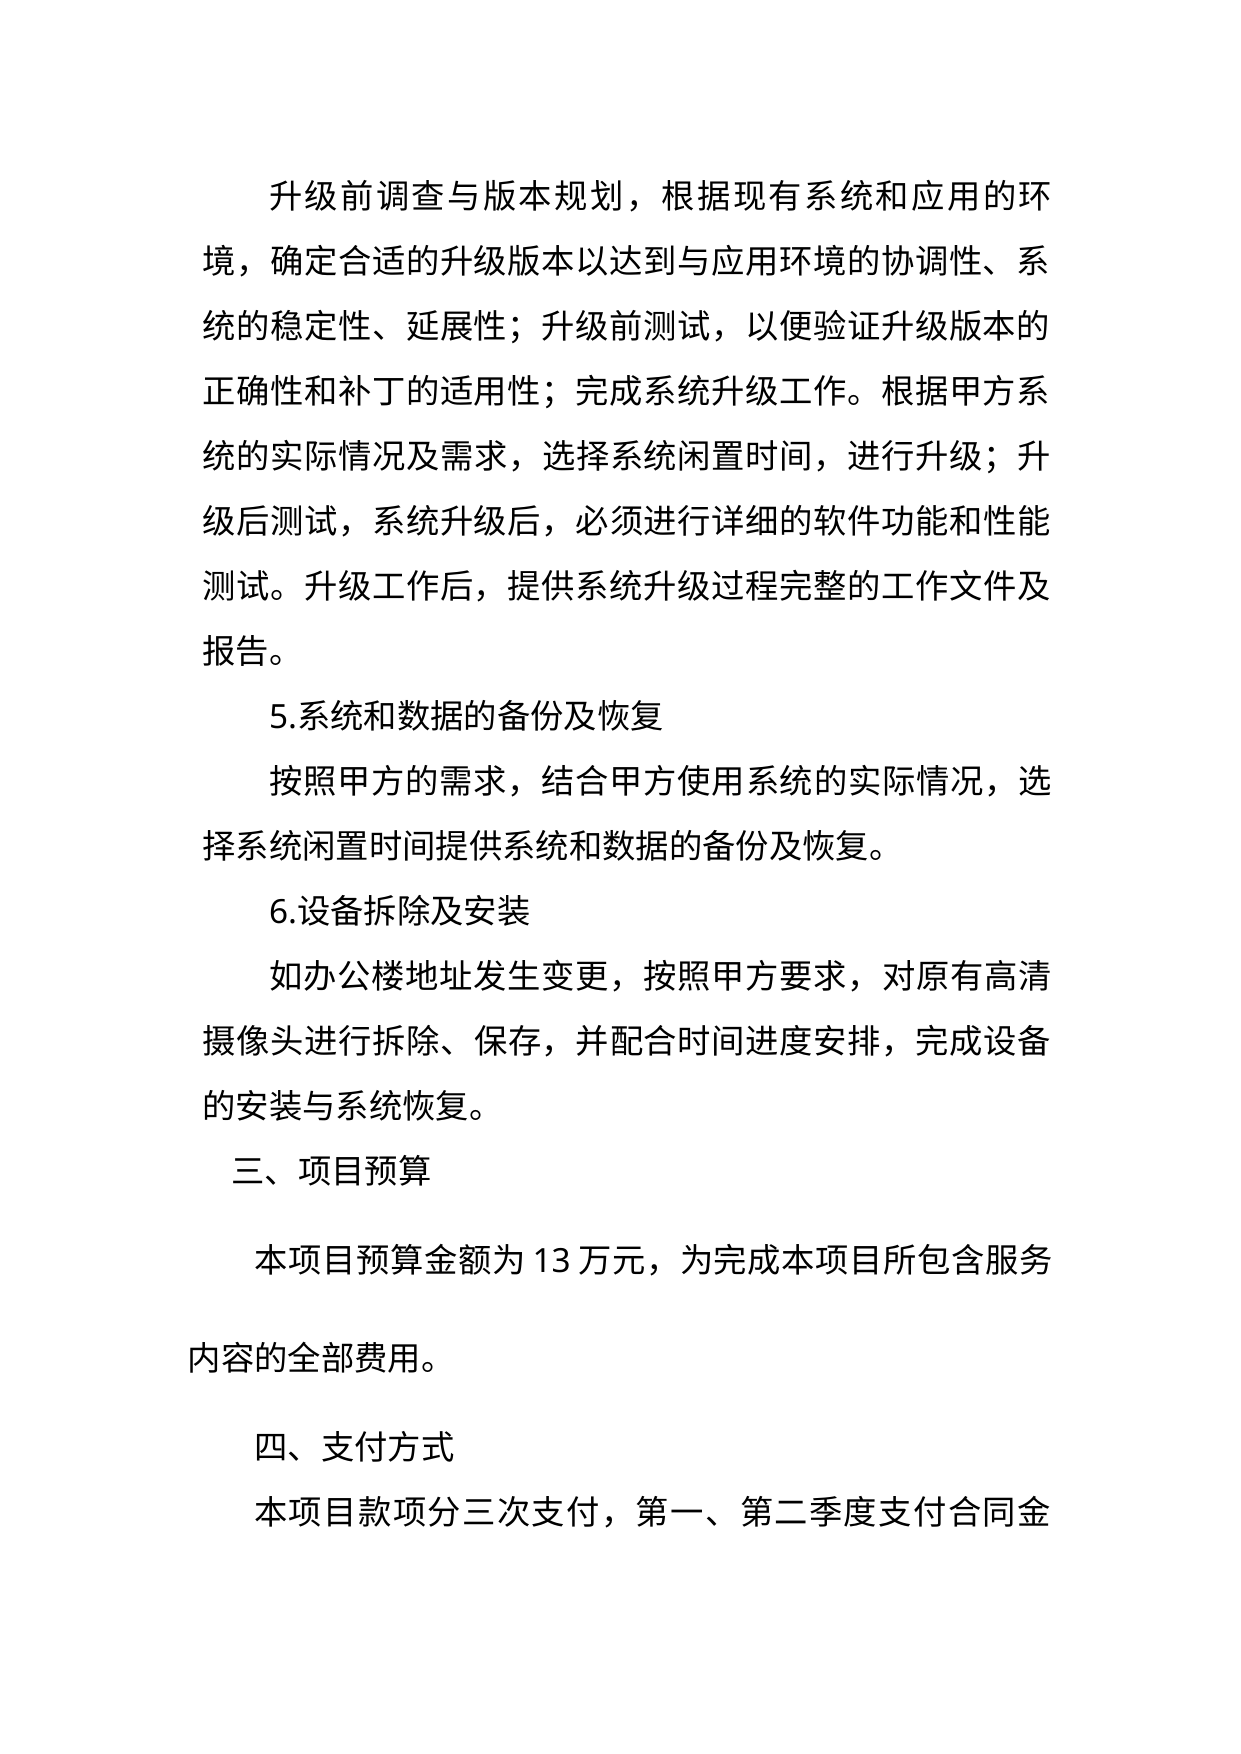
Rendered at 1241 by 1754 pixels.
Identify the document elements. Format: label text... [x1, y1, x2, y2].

list 四、支付方式 [187, 1413, 1053, 1478]
list 如办公楼地址发生变更，按照甲方要求，对原有高清摄像头进行拆除、保存，并配合时间进度安排，完成设备的安装与系统恢复。 [202, 942, 1053, 1137]
list 6.设备拆除及安装 [202, 877, 1053, 942]
list 本项目预算金额为13万元，为完成本项目所包含服务内容的全部费用。 [187, 1226, 1053, 1388]
list 三、项目预算 [187, 1137, 1053, 1202]
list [187, 1478, 1053, 1543]
list 5.系统和数据的备份及恢复 [202, 682, 1053, 747]
list 升级前调查与版本规划，根据现有系统和应用的环境，确定合适的升级版本以达到与应用环境的协调性、系统的稳定性、延展性；升级前测试，以便验证升级版本的正确性和补丁的适用性；完成系统升级工作。根据甲方系统的实际情况及需求，选择系统闲置时间，进行升级；升级后测试，系统升级后，必须进行详细的软件功能和性能测试。升级工作后，提供系统升级过程完整的工作文件及报告。 [202, 162, 1053, 682]
list 按照甲方的需求，结合甲方使用系统的实际情况，选择系统闲置时间提供系统和数据的备份及恢复。 [202, 747, 1053, 877]
